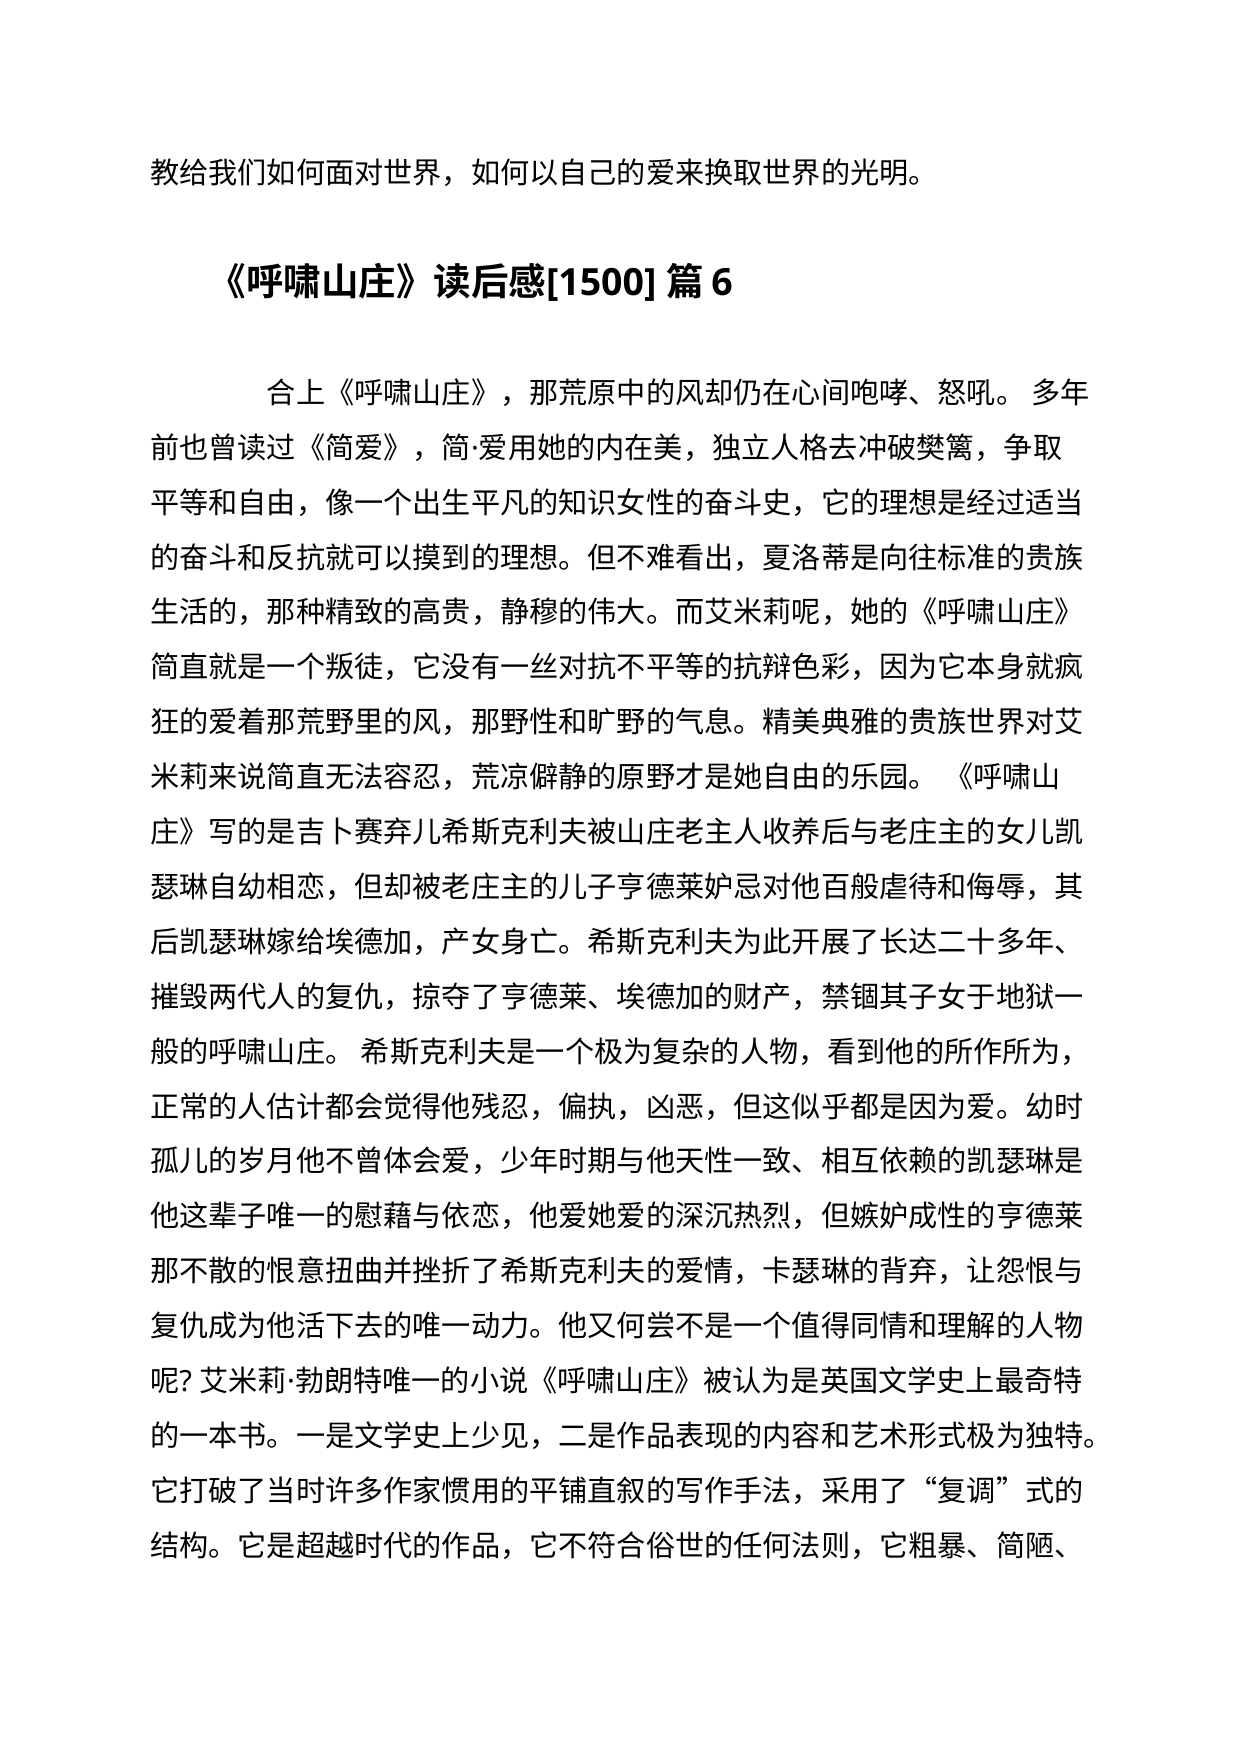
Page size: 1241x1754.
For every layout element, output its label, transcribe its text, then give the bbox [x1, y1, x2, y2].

text 《呼啸山庄》读后感[1500] 篇6 [150, 252, 1090, 306]
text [150, 369, 1090, 1565]
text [150, 150, 1090, 192]
